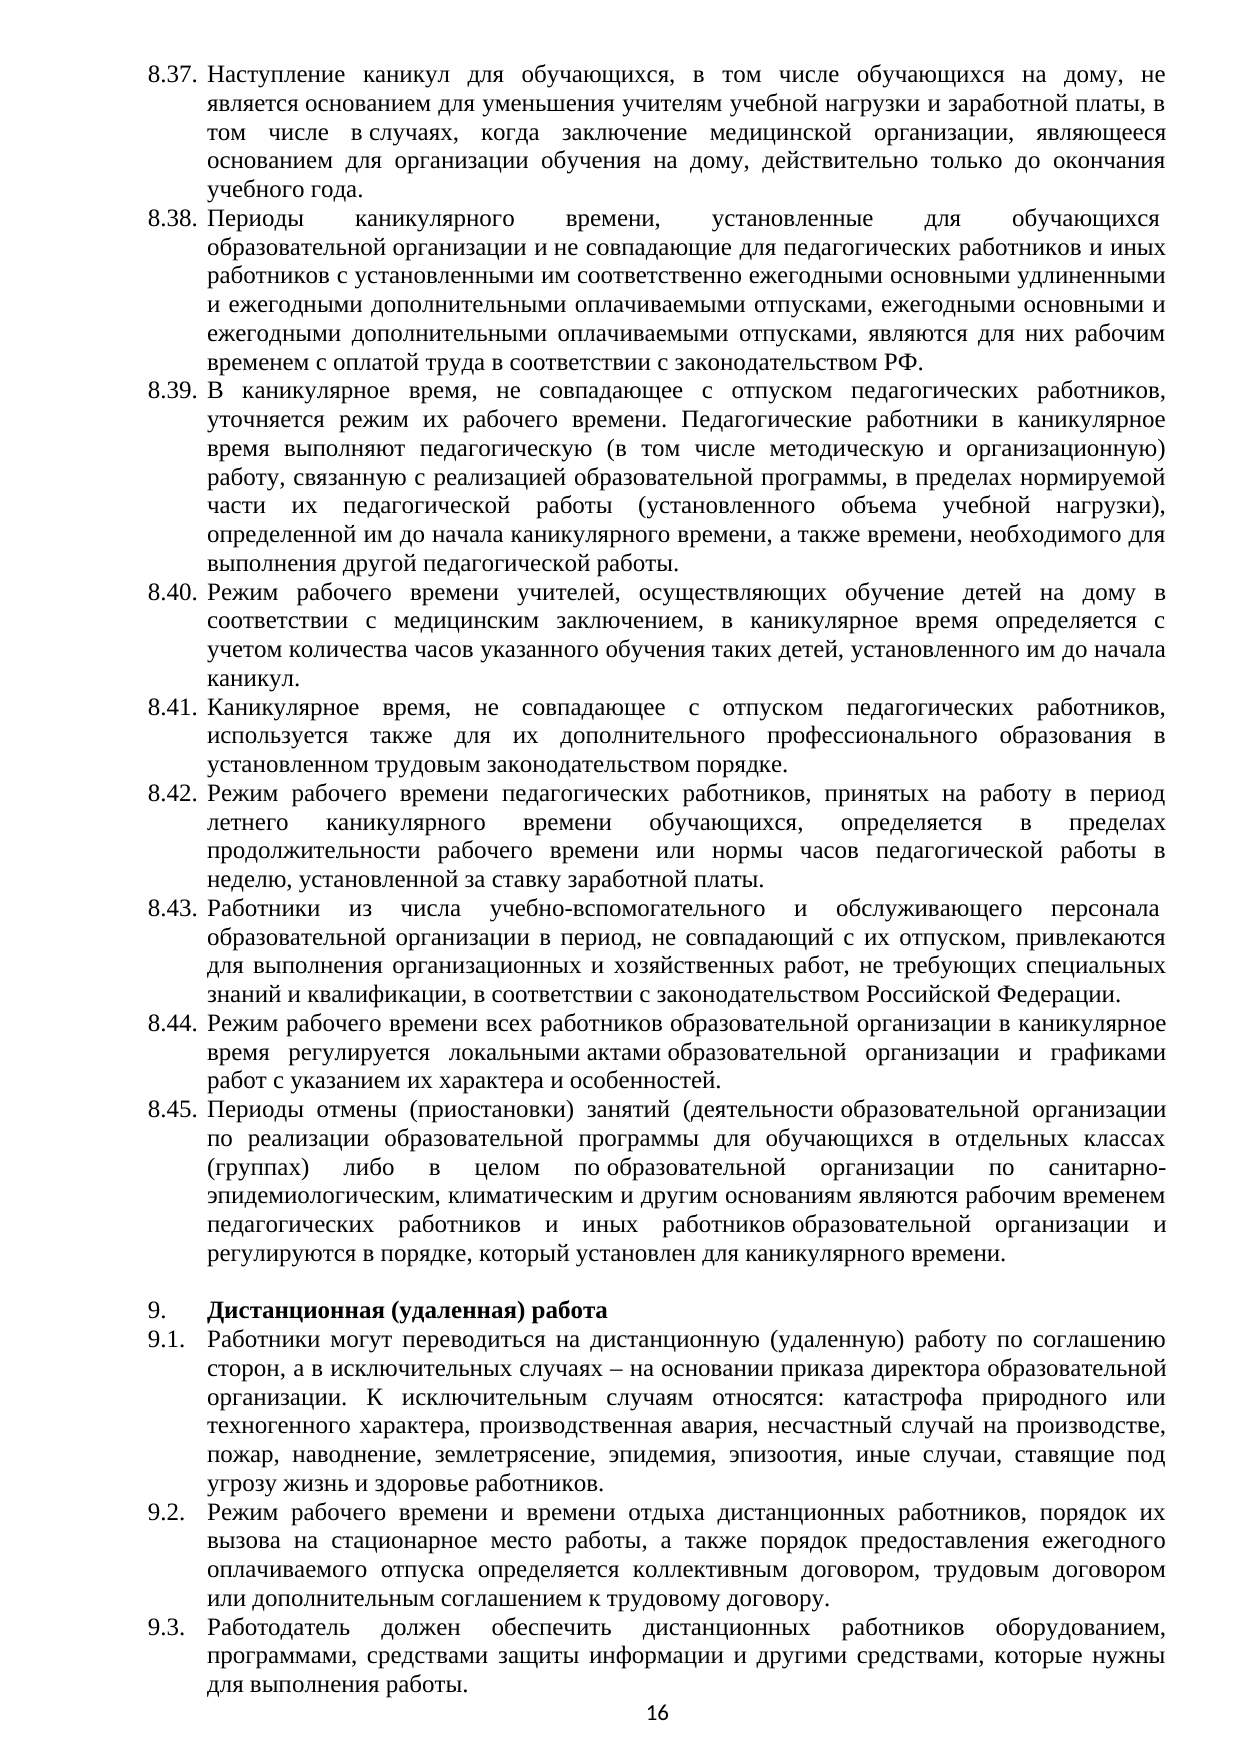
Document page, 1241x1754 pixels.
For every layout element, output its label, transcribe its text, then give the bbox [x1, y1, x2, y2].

list Работодатель должен обеспечить дистанционных работников оборудованием, программами, средствами защиты информации и другими средствами, которые нужны для выполнения работы. [148, 1612, 1167, 1698]
list Работники могут переводиться на дистанционную (удаленную) работу по соглашению сторон, а в исключительных случаях – на основании приказа директора образовательной организации. К исключительным случаям относятся: катастрофа природного или техногенного характера, производственная авария, несчастный случай на производстве, пожар, наводнение, землетрясение, эпидемия, эпизоотия, иные случаи, ставящие под угрозу жизнь и здоровье работников. [148, 1324, 1167, 1497]
list Работники из числа учебно-вспомогательного и обслуживающего персонала образовательной организации в период, не совпадающий с их отпуском, привлекаются для выполнения организационных и хозяйственных работ, не требующих специальных знаний и квалификации, в соответствии с законодательством Российской Федерации. [148, 893, 1167, 1008]
list В каникулярное время, не совпадающее с отпуском педагогических работников, уточняется режим их рабочего времени. Педагогические работники в каникулярное время выполняют педагогическую (в том числе методическую и организационную) работу, связанную с реализацией образовательной программы, в пределах нормируемой части их педагогической работы (установленного объема учебной нагрузки), определенной им до начала каникулярного времени, а также времени, необходимого для выполнения другой педагогической работы. [148, 375, 1167, 577]
list Дистанционная (удаленная) работа [148, 1295, 1167, 1324]
list Режим рабочего времени и времени отдыха дистанционных работников, порядок их вызова на стационарное место работы, а также порядок предоставления ежегодного оплачиваемого отпуска определяется коллективным договором, трудовым договором или дополнительным соглашением к трудовому договору. [148, 1497, 1167, 1612]
list Периоды каникулярного времени, установленные для обучающихся образовательной организации и не совпадающие для педагогических работников и иных работников с установленными им соответственно ежегодными основными удлиненными и ежегодными дополнительными оплачиваемыми отпусками, ежегодными основными и ежегодными дополнительными оплачиваемыми отпусками, являются для них рабочим временем с оплатой труда в соответствии с законодательством РФ. [148, 203, 1167, 375]
list Каникулярное время, не совпадающее с отпуском педагогических работников, используется также для их дополнительного профессионального образования в установленном трудовым законодательством порядке. [148, 692, 1167, 778]
list Режим рабочего времени всех работников образовательной организации в каникулярное время регулируется локальными актами образовательной организации и графиками работ с указанием их характера и особенностей. [148, 1008, 1167, 1094]
list Режим рабочего времени педагогических работников, принятых на работу в период летнего каникулярного времени обучающихся, определяется в пределах продолжительности рабочего времени или нормы часов педагогической работы в неделю, установленной за ставку заработной платы. [148, 778, 1167, 893]
list Периоды отмены (приостановки) занятий (деятельности образовательной организации по реализации образовательной программы для обучающихся в отдельных классах (группах) либо в целом по образовательной организации по санитарно-эпидемиологическим, климатическим и другим основаниям являются рабочим временем педагогических работников и иных работников образовательной организации и регулируются в порядке, который установлен для каникулярного времени. [148, 1094, 1167, 1267]
list Наступление каникул для обучающихся, в том числе обучающихся на дому, не является основанием для уменьшения учителям учебной нагрузки и заработной платы, в том числе в случаях, когда заключение медицинской организации, являющееся основанием для организации обучения на дому, действительно только до окончания учебного года. [148, 59, 1167, 203]
list Режим рабочего времени учителей, осуществляющих обучение детей на дому в соответствии с медицинским заключением, в каникулярное время определяется с учетом количества часов указанного обучения таких детей, установленного им до начала каникул. [148, 577, 1167, 692]
